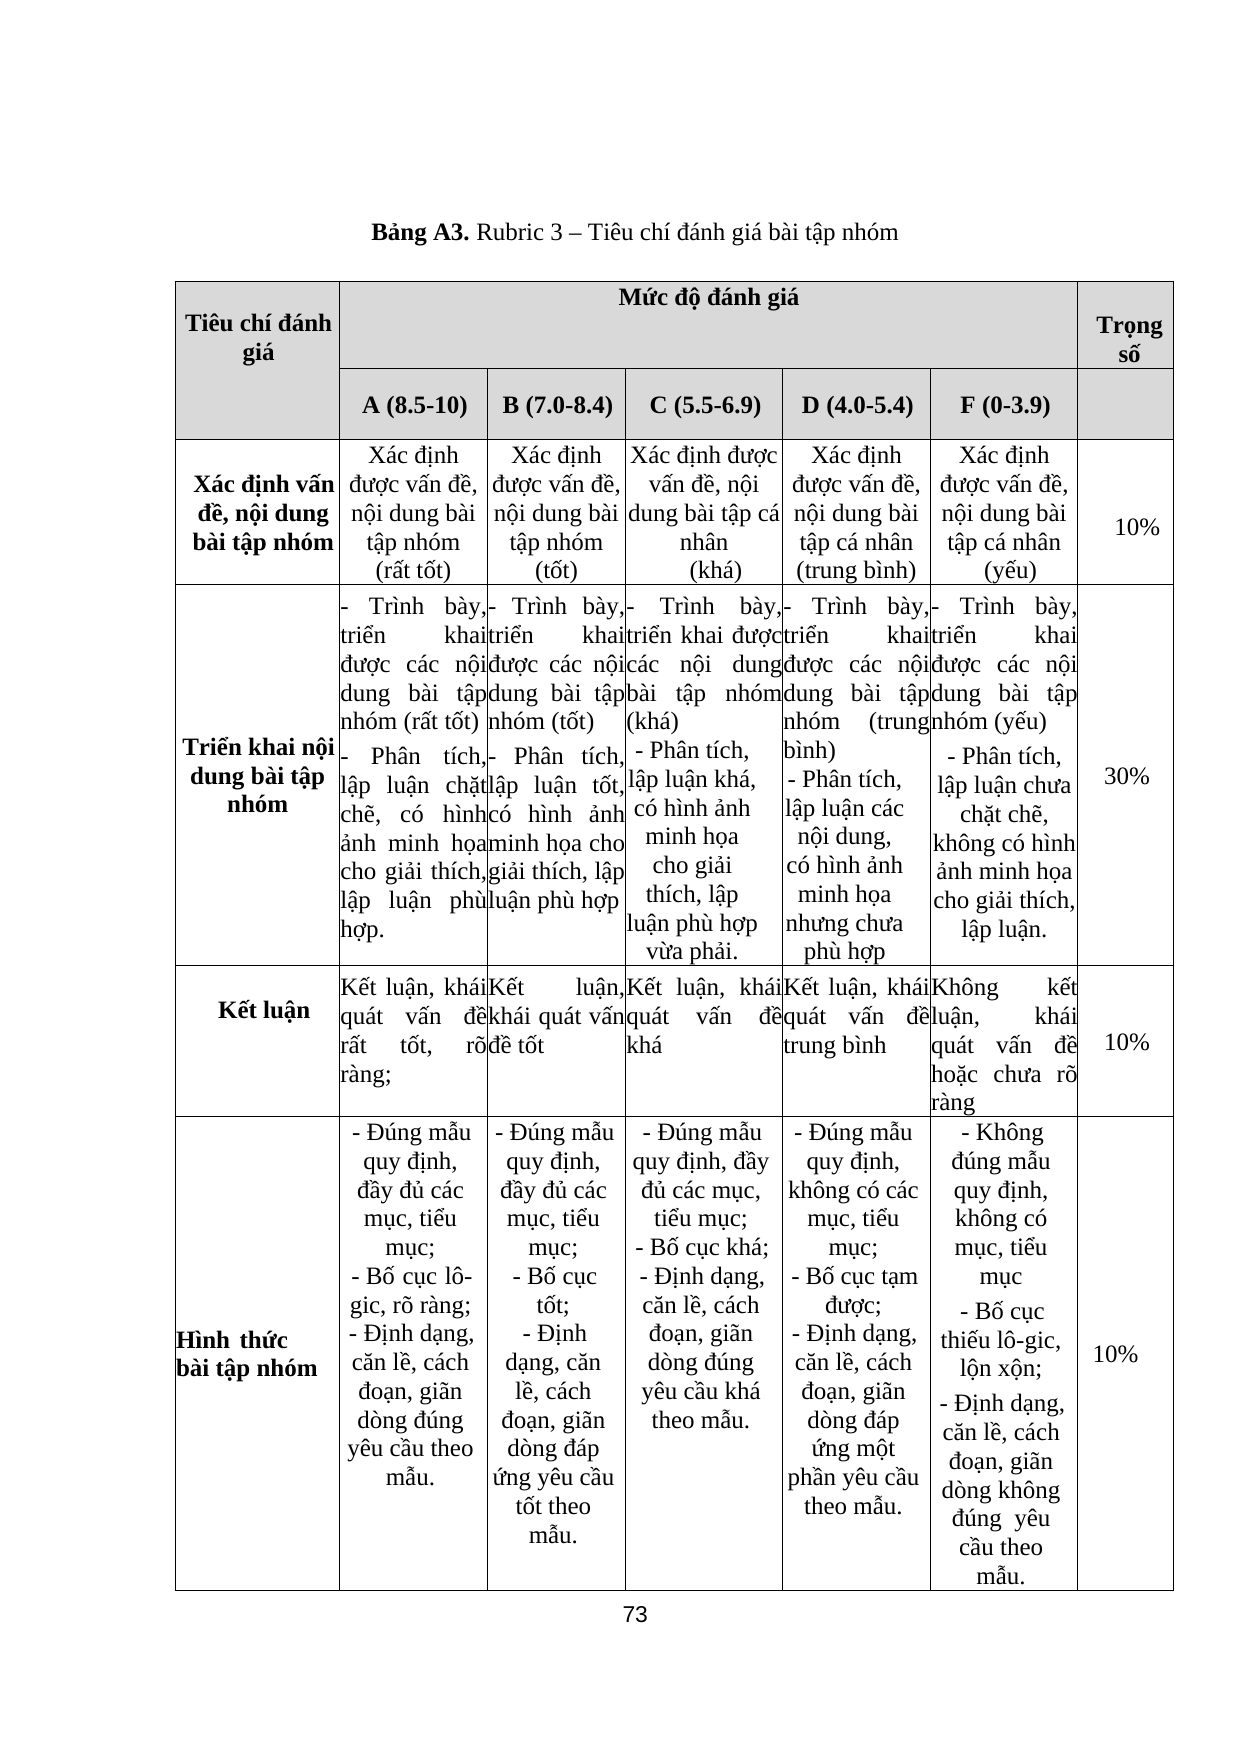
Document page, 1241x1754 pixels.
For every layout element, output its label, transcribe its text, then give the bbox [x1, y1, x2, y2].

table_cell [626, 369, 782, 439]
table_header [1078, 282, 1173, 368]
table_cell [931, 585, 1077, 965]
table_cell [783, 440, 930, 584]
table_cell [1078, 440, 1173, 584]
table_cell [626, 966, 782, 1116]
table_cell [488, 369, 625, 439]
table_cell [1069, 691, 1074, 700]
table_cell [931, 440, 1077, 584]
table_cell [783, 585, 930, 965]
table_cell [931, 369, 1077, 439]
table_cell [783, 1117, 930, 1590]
subtitle Bảng A3. Rubric 3 – Tiêu chí đánh giá bài tập nhóm [148, 217, 1122, 246]
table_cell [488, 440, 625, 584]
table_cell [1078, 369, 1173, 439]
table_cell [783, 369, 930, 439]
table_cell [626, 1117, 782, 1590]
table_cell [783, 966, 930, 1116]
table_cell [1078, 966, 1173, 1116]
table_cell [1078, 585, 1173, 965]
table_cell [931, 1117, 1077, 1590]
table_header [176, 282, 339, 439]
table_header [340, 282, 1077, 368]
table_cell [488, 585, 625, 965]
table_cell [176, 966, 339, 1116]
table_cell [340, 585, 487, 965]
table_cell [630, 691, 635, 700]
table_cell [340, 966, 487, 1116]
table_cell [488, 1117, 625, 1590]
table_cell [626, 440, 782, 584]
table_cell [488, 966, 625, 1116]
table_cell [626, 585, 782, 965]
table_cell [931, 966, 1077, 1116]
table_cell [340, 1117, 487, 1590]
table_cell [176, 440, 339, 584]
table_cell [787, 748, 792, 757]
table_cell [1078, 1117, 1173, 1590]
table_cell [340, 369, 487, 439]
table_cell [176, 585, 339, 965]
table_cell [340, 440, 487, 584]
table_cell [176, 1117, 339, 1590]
